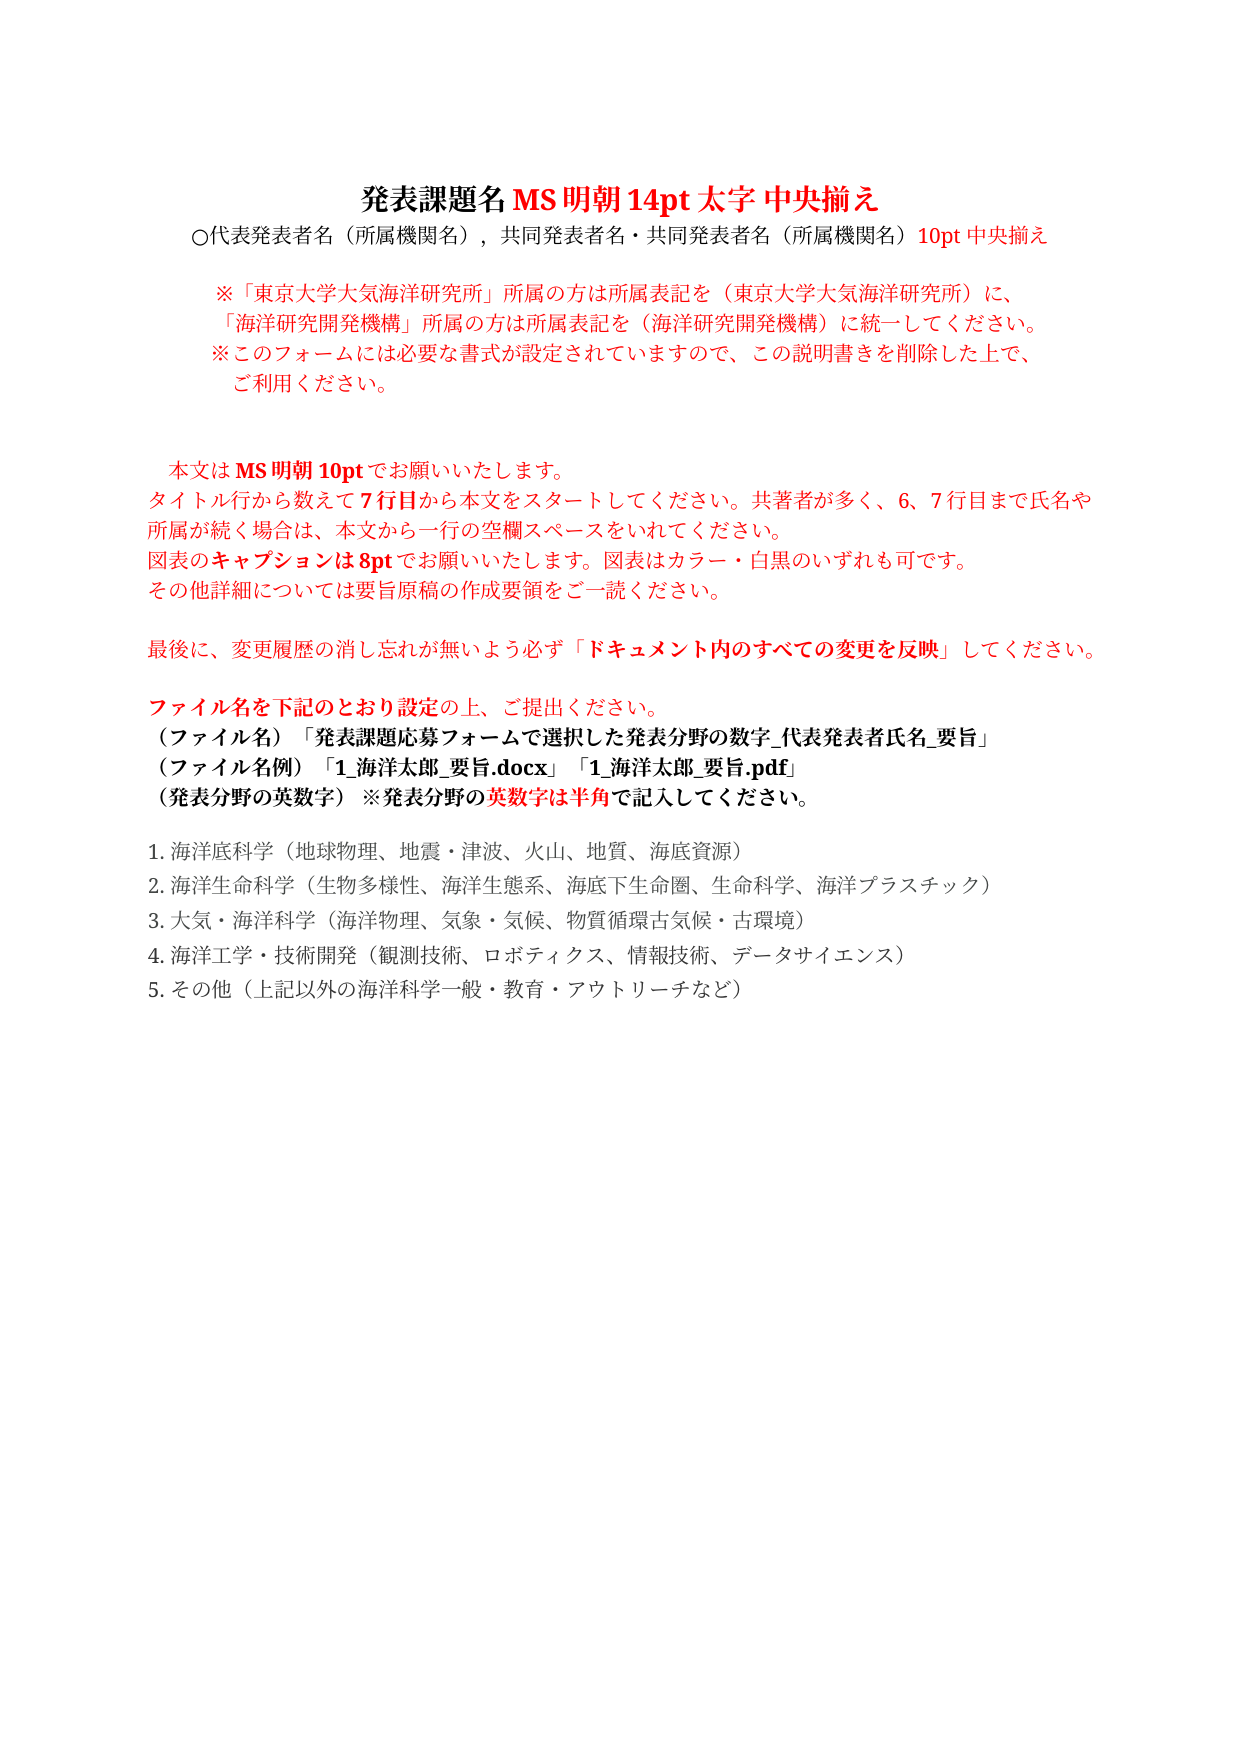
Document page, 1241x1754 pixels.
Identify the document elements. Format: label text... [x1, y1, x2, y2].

text （発表分野の英数字） ※発表分野の英数字は半角で記入してください。 [148, 781, 1092, 811]
text ○代表発表者名（所属機関名），共同発表者名・共同発表者名（所属機関名）10pt 中央揃え [148, 219, 1092, 249]
text （ファイル名例）「1_海洋太郎_要旨.docx」「1_海洋太郎_要旨.pdf」 [148, 751, 1092, 781]
text 本文はMS明朝 10ptでお願いいたします。 [148, 454, 1092, 484]
text ※このフォームには必要な書式が設定されていますので、この説明書きを削除した上で、 [148, 338, 1092, 368]
text 「海洋研究開発機構」所属の方は所属表記を（海洋研究開発機構）に統一してください。 [148, 308, 1092, 338]
text 図表のキャプションは8ptでお願いいたします。図表はカラー・白黒のいずれも可です。 [148, 544, 1092, 575]
text ファイル名を下記のとおり設定の上、ご提出ください。 [148, 691, 1092, 721]
text その他詳細については要旨原稿の作成要領をご一読ください。 [148, 575, 1092, 604]
text 発表課題名MS明朝14pt 太字 中央揃え [148, 177, 1092, 219]
text タイトル行から数えて7行目から本文をスタートしてください。共著者が多く、6、7行目まで氏名や所属が続く場合は、本文から一行の空欄スペースをいれてください。 [148, 484, 1092, 544]
text 最後に、変更履歴の消し忘れが無いよう必ず「ドキュメント内のすべての変更を反映」してください。 [148, 633, 1092, 663]
text （ファイル名）「発表課題応募フォームで選択した発表分野の数字_代表発表者氏名_要旨」 [148, 721, 1092, 751]
text ※「東京大学大気海洋研究所」所属の方は所属表記を（東京大学大気海洋研究所）に、 [148, 278, 1092, 308]
text ご利用ください。 [148, 368, 1092, 398]
